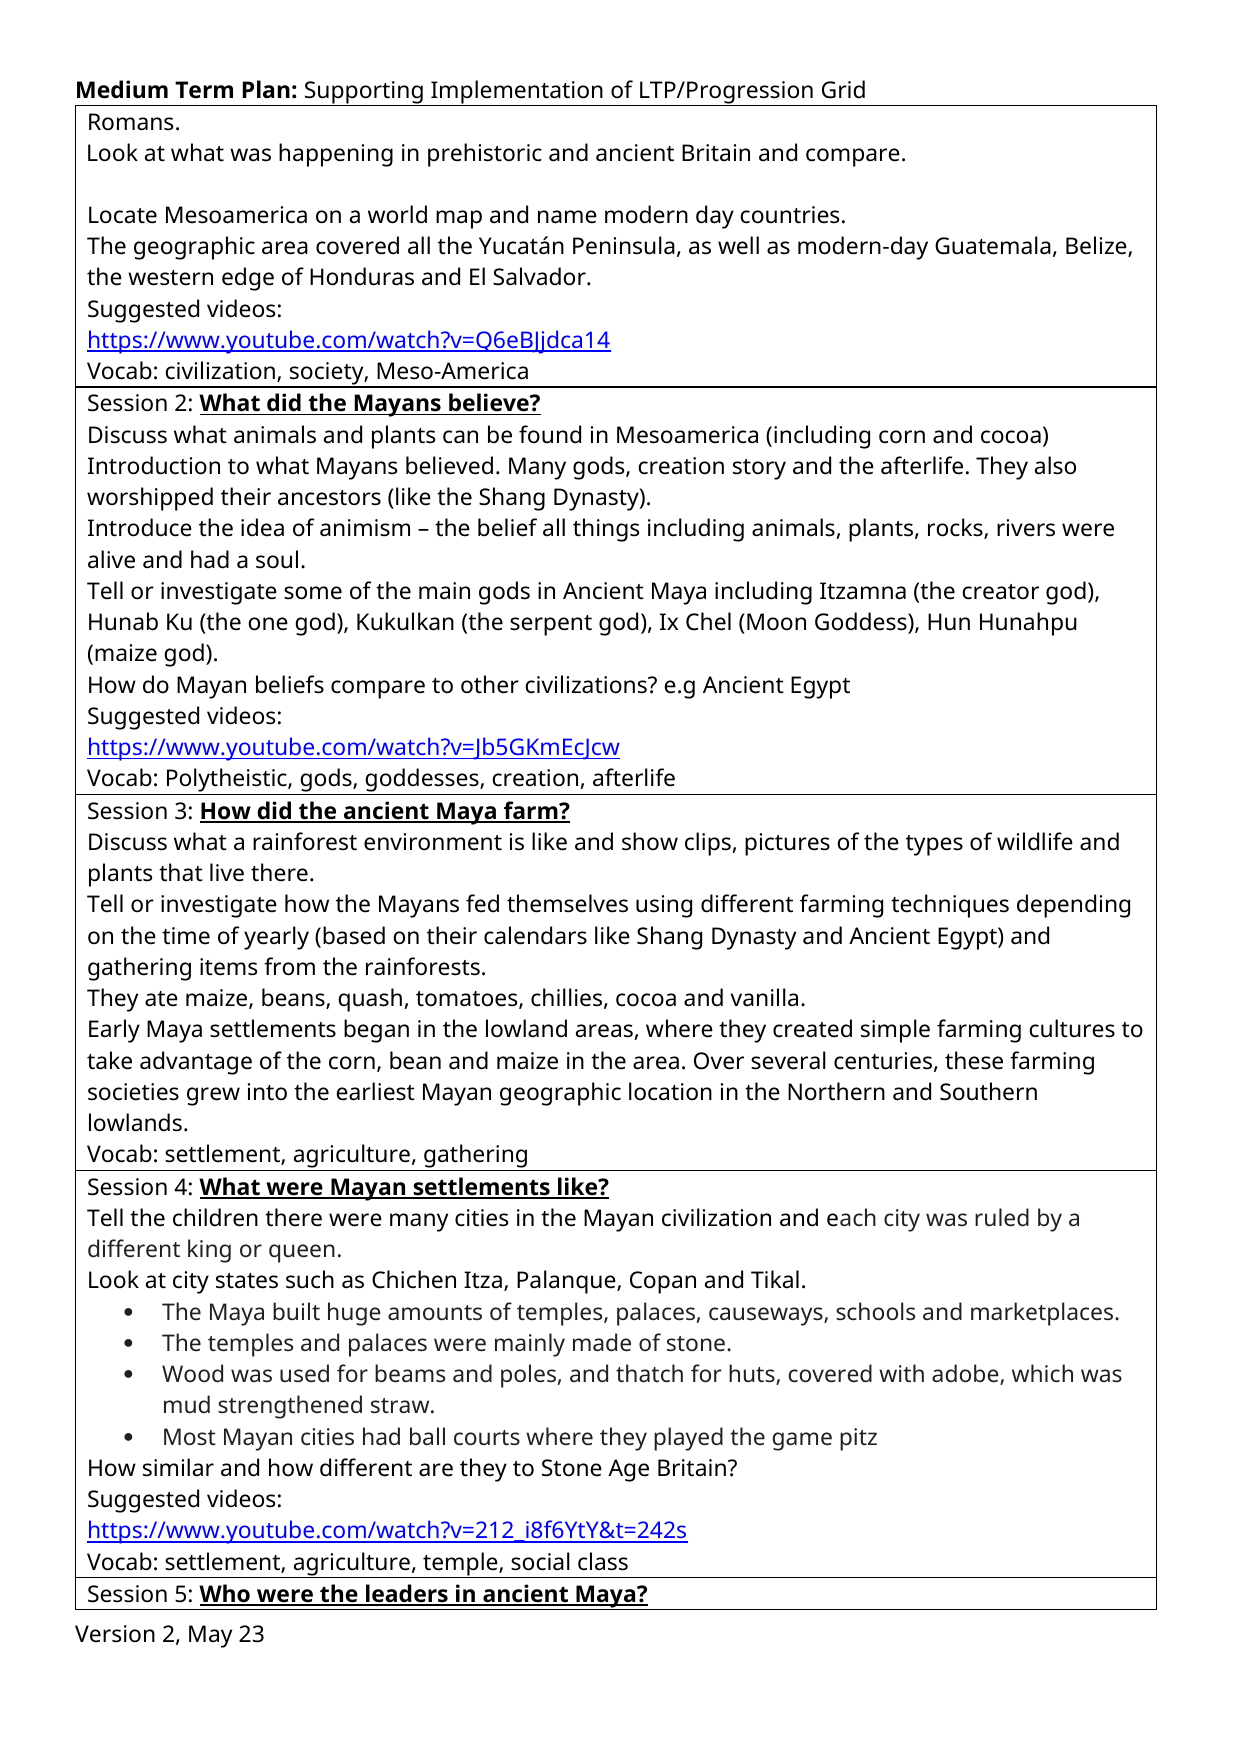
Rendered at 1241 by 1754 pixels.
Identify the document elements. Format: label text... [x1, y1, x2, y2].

table_cell Session 2: What did the Mayans believe? Discuss what animals and plants can be found in Mesoamerica (including corn and cocoa) Introduction to what Mayans believed. Many gods, creation story and the afterlife. They also worshipped their ancestors (like the Shang Dynasty). Introduce the idea of animism – the belief all things including animals, plants, rocks, rivers were alive and had a soul. Tell or investigate some of the main gods in Ancient Maya including Itzamna (the creator god), Hunab Ku (the one god), Kukulkan (the serpent god), Ix Chel (Moon Goddess), Hun Hunahpu (maize god). How do Mayan beliefs compare to other civilizations? e.g Ancient Egypt Suggested videos: https://www.youtube.com/watch?v=Jb5GKmEcJcw Vocab: Polytheistic, gods, goddesses, creation, afterlife [76, 388, 1156, 794]
table_cell Session 4: What were Mayan settlements like? Tell the children there were many cities in the Mayan civilization and each city was ruled by a different king or queen. Look at city states such as Chichen Itza, Palanque, Copan and Tikal. The Maya built huge amounts of temples, palaces, causeways, schools and marketplaces. The temples and palaces were mainly made of stone. Wood was used for beams and poles, and thatch for huts, covered with adobe, which was mud strengthened straw. Most Mayan cities had ball courts where they played the game pitz How similar and how different are they to Stone Age Britain? Suggested videos: https://www.youtube.com/watch?v=212_i8f6YtY&t=242s Vocab: settlement, agriculture, temple, social class [76, 1171, 1156, 1577]
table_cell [76, 1578, 1156, 1609]
table_cell Session 3: How did the ancient Maya farm? Discuss what a rainforest environment is like and show clips, pictures of the types of wildlife and plants that live there. Tell or investigate how the Mayans fed themselves using different farming techniques depending on the time of yearly (based on their calendars like Shang Dynasty and Ancient Egypt) and gathering items from the rainforests. They ate maize, beans, quash, tomatoes, chillies, cocoa and vanilla. Early Maya settlements began in the lowland areas, where they created simple farming cultures to take advantage of the corn, bean and maize in the area. Over several centuries, these farming societies grew into the earliest Mayan geographic location in the Northern and Southern lowlands. Vocab: settlement, agriculture, gathering [76, 795, 1156, 1170]
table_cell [76, 106, 1156, 386]
